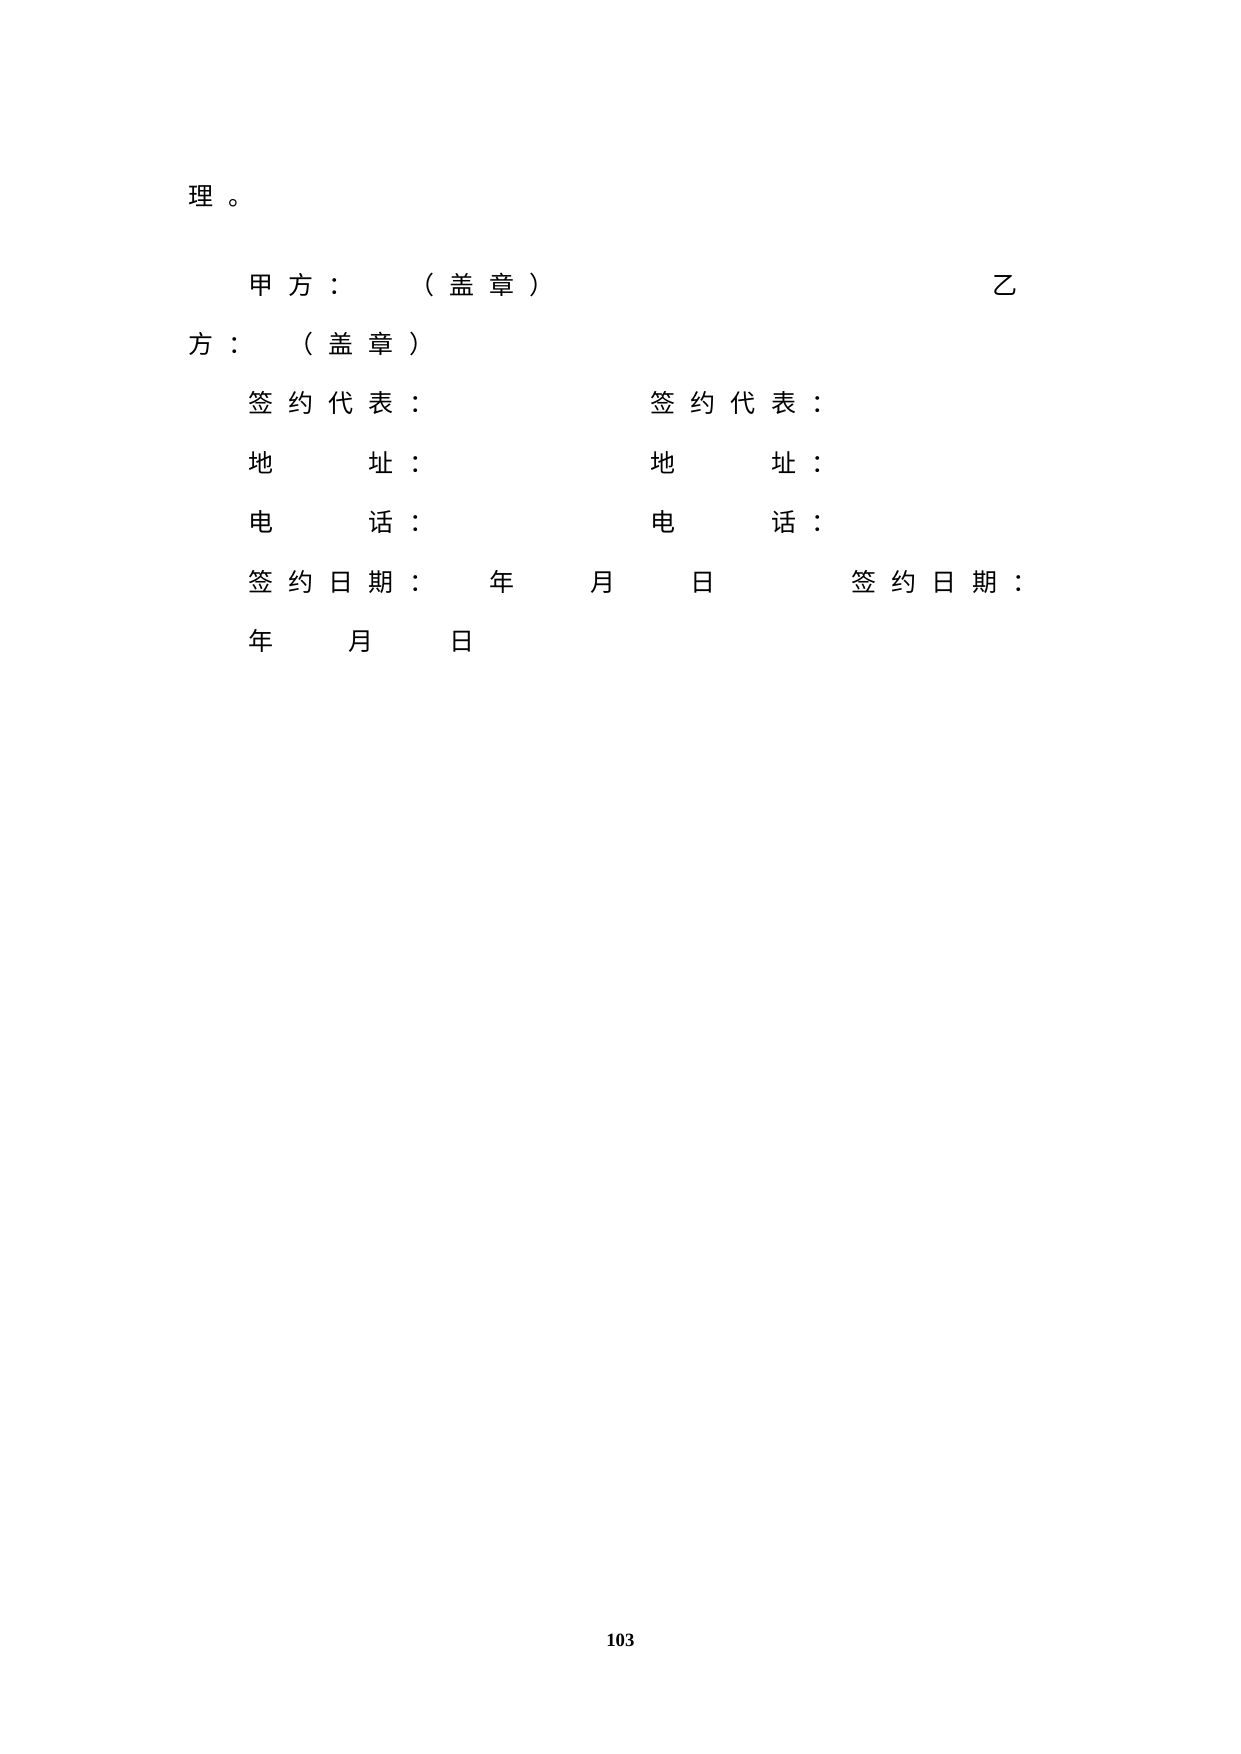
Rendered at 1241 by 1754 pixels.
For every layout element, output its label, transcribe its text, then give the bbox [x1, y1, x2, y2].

text 电 话： 电 话： [188, 491, 1052, 550]
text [188, 164, 1052, 224]
text 地 址： 地 址： [188, 432, 1052, 491]
text 签约日期： 年 月 日 签约日期： 年 月 日 [188, 550, 1052, 669]
text 甲方： （盖章） 乙方： （盖章） [188, 253, 1052, 372]
text 签约代表： 签约代表： [188, 372, 1052, 432]
